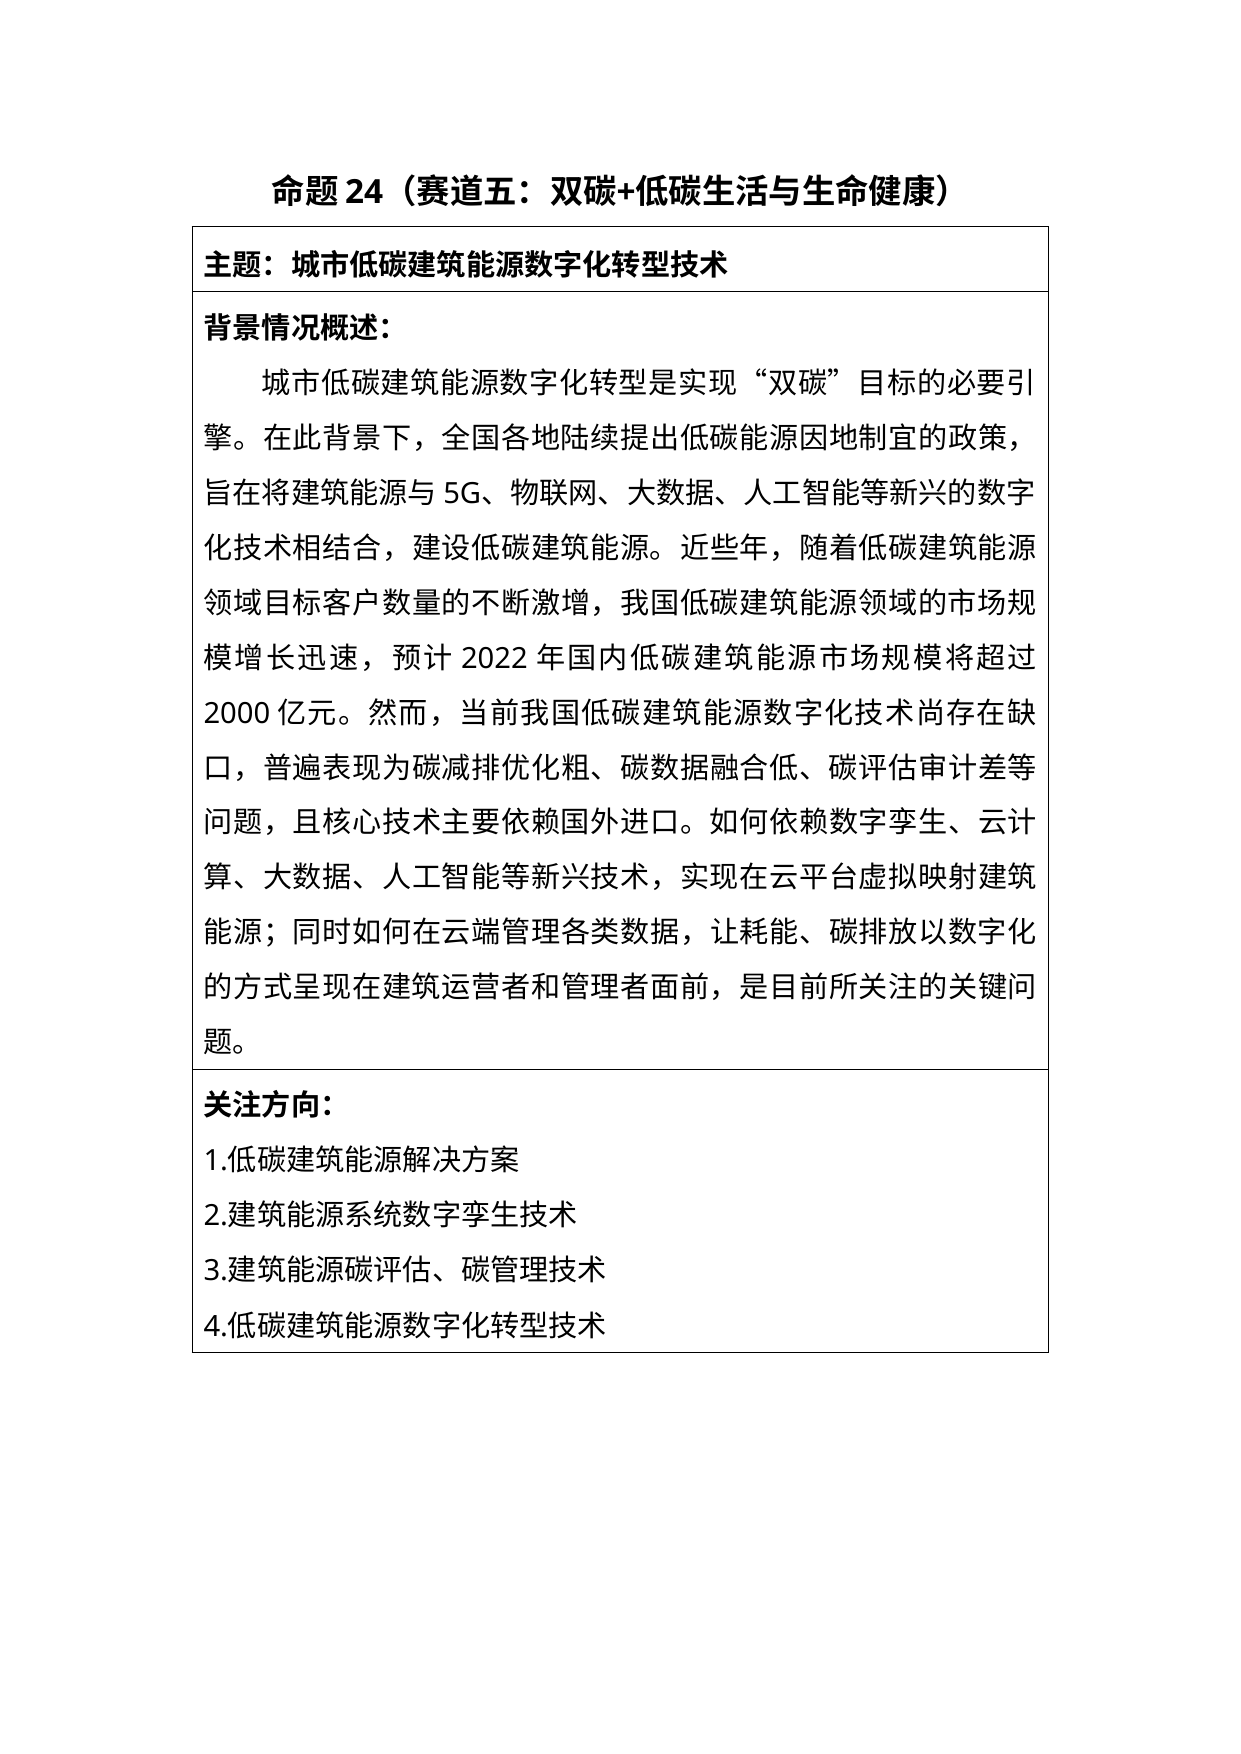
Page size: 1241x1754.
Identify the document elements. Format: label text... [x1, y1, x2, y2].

table_header 主题：城市低碳建筑能源数字化转型技术 [193, 227, 1048, 291]
text 命题24（赛道五：双碳+低碳生活与生命健康） [186, 162, 1054, 214]
table_cell 背景情况概述： 城市低碳建筑能源数字化转型是实现“双碳”目标的必要引擎。在此背景下，全国各地陆续提出低碳能源因地制宜的政策，旨在将建筑能源与5G、物联网、大数据、人工智能等新兴的数字化技术相结合，建设低碳建筑能源。近些年，随着低碳建筑能源领域目标客户数量的不断激增，我国低碳建筑能源领域的市场规模增长迅速，预计2022年国内低碳建筑能源市场规模将超过2000亿元。然而，当前我国低碳建筑能源数字化技术尚存在缺口，普遍表现为碳减排优化粗、碳数据融合低、碳评估审计差等问题，且核心技术主要依赖国外进口。如何依赖数字孪生、云计算、大数据、人工智能等新兴技术，实现在云平台虚拟映射建筑能源；同时如何在云端管理各类数据，让耗能、碳排放以数字化的方式呈现在建筑运营者和管理者面前，是目前所关注的关键问题。 [193, 292, 1048, 1068]
table_cell 关注方向： 1.低碳建筑能源解决方案 2.建筑能源系统数字孪生技术 3.建筑能源碳评估、碳管理技术 4.低碳建筑能源数字化转型技术 [193, 1070, 1048, 1352]
